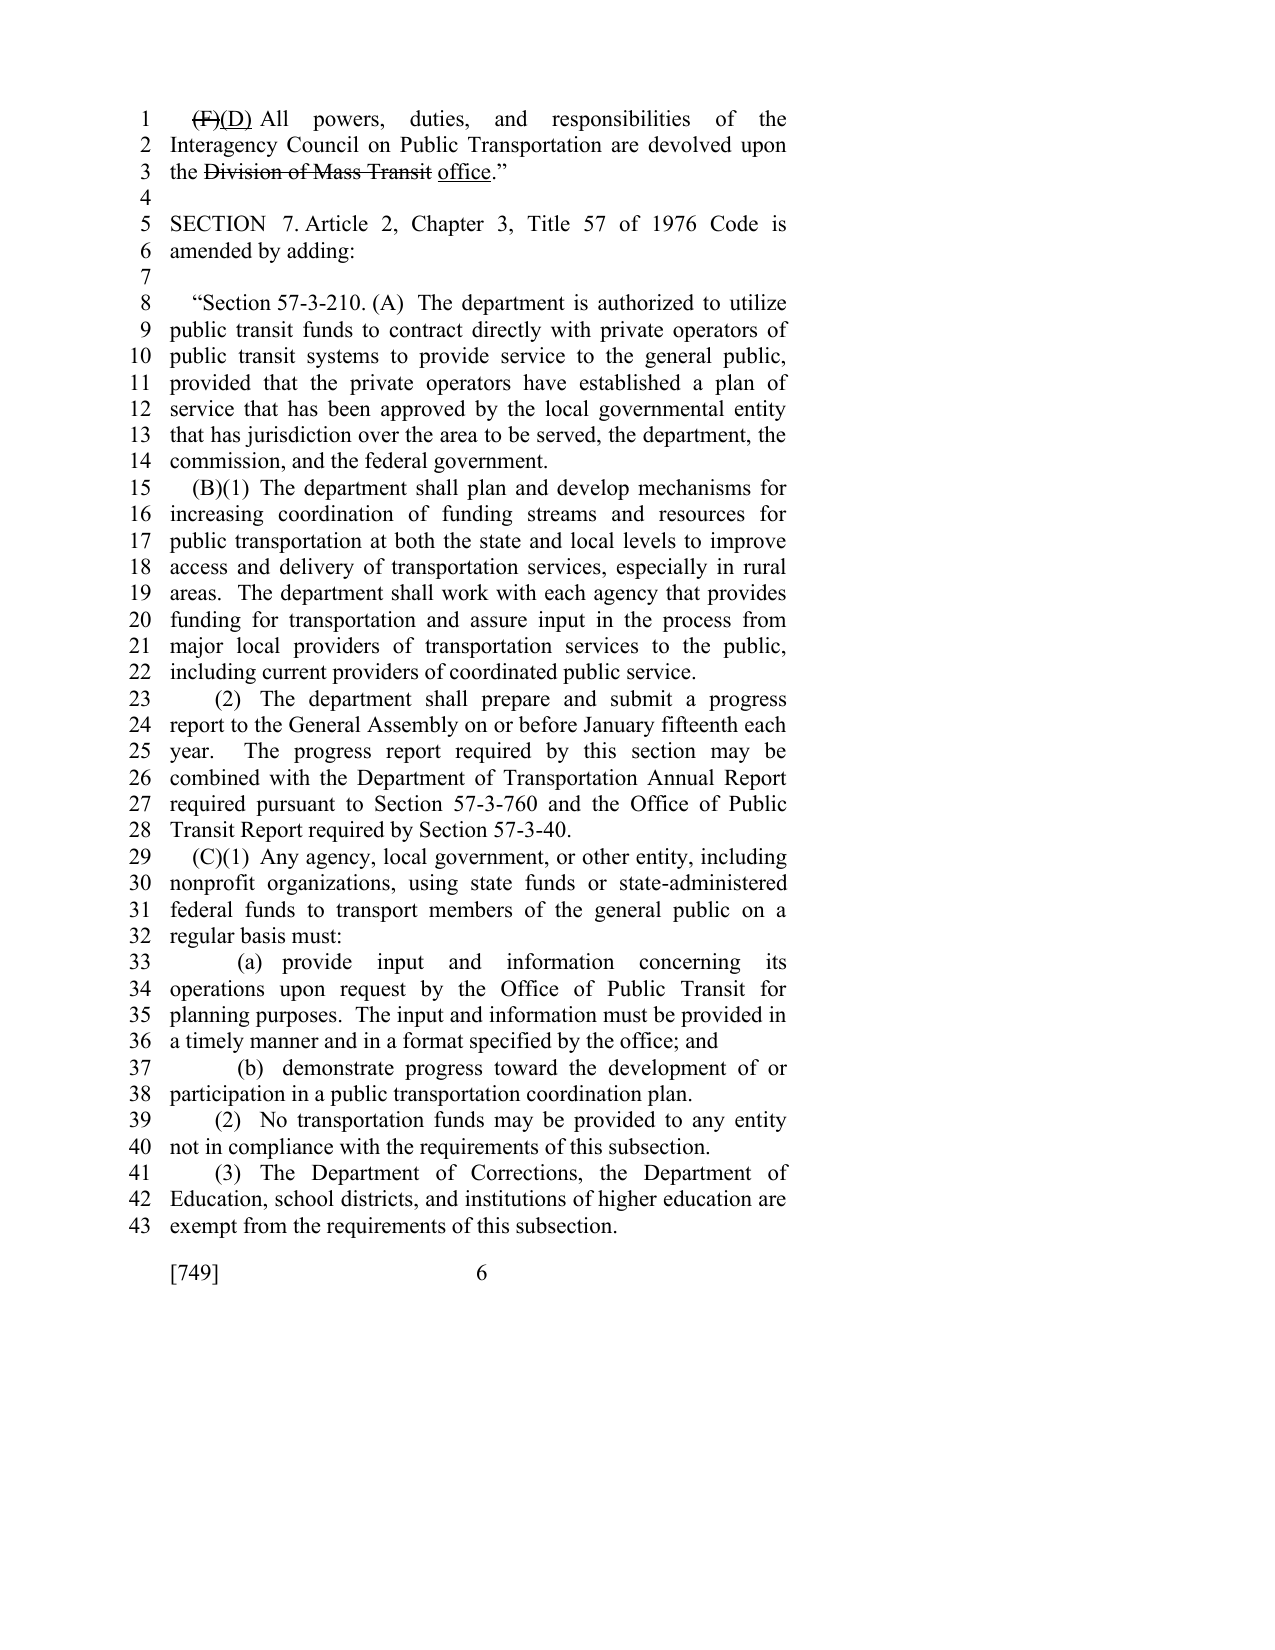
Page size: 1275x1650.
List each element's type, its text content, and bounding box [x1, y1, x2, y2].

text (2) The department shall prepare and submit a progress report to the General Assembly on or before January fifteenth each year. The progress report required by this section may be combined with the Department of Transportation Annual Report required pursuant to Section 57-3-760 and the Office of Public Transit Report required by Section 57-3-40. [169, 685, 787, 843]
text (a) provide input and information concerning its operations upon request by the Office of Public Transit for planning purposes. The input and information must be provided in a timely manner and in a format specified by the office; and [169, 948, 787, 1054]
text (B)(1) The department shall plan and develop mechanisms for increasing coordination of funding streams and resources for public transportation at both the state and local levels to improve access and delivery of transportation services, especially in rural areas. The department shall work with each agency that provides funding for transportation and assure input in the process from major local providers of transportation services to the public, including current providers of coordinated public service. [169, 474, 787, 685]
text (C)(1) Any agency, local government, or other entity, including nonprofit organizations, using state funds or state-administered federal funds to transport members of the general public on a regular basis must: [169, 843, 787, 948]
text (2) No transportation funds may be provided to any entity not in compliance with the requirements of this subsection. [169, 1106, 787, 1159]
text “Section 57-3-210. (A) The department is authorized to utilize public transit funds to contract directly with private operators of public transit systems to provide service to the general public, provided that the private operators have established a plan of service that has been approved by the local governmental entity that has jurisdiction over the area to be served, the department, the commission, and the federal government. [169, 289, 787, 474]
text (F)(D) All powers, duties, and responsibilities of the Interagency Council on Public Transportation are devolved upon the Division of Mass Transit office.” [169, 105, 787, 184]
text (3) The Department of Corrections, the Department of Education, school districts, and institutions of higher education are exempt from the requirements of this subsection. [169, 1159, 787, 1238]
text (b) demonstrate progress toward the development of or participation in a public transportation coordination plan. [169, 1054, 787, 1106]
text SECTION 7. Article 2, Chapter 3, Title 57 of 1976 Code is amended by adding: [169, 210, 787, 263]
